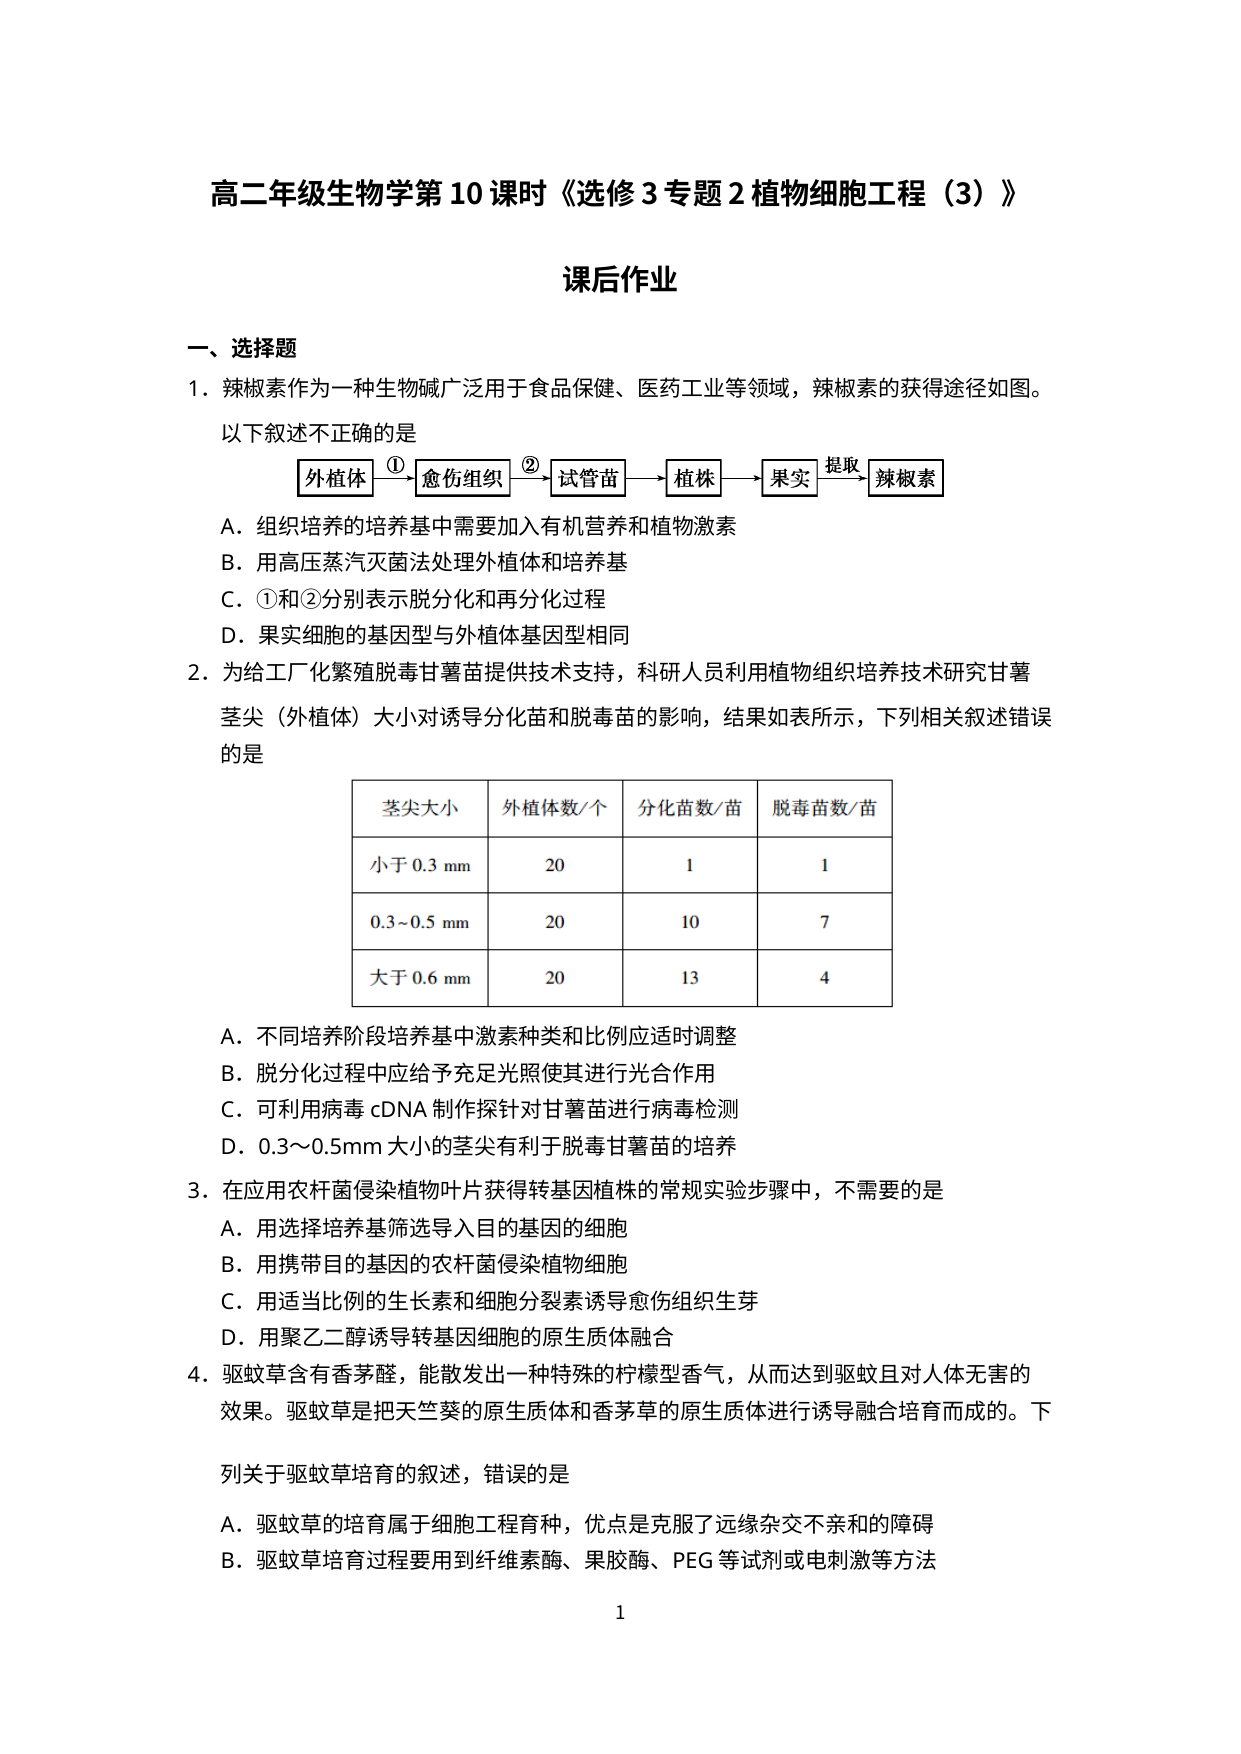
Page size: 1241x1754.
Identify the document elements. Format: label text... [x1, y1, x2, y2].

text A．驱蚊草的培育属于细胞工程育种，优点是克服了远缘杂交不亲和的障碍 [187, 1507, 1053, 1539]
picture [338, 773, 902, 1015]
text C．用适当比例的生长素和细胞分裂素诱导愈伤组织生芽 [187, 1284, 1053, 1315]
picture [291, 454, 949, 505]
text C．可利用病毒cDNA 制作探针对甘薯苗进行病毒检测 [187, 1092, 1053, 1124]
text D．0.3～0.5mm大小的茎尖有利于脱毒甘薯苗的培养 [187, 1129, 1053, 1160]
text A．组织培养的培养基中需要加入有机营养和植物激素 [187, 509, 1053, 541]
text 4．驱蚊草含有香茅醛，能散发出一种特殊的柠檬型香气，从而达到驱蚊且对人体无害的效果。驱蚊草是把天竺葵的原生质体和香茅草的原生质体进行诱导融合培育而成的。下列关于驱蚊草培育的叙述，错误的是 [187, 1357, 1053, 1501]
text 2．为给工厂化繁殖脱毒甘薯苗提供技术支持，科研人员利用植物组织培养技术研究甘薯茎尖（外植体）大小对诱导分化苗和脱毒苗的影响，结果如表所示，下列相关叙述错误的是 [187, 655, 1053, 768]
text B．脱分化过程中应给予充足光照使其进行光合作用 [187, 1056, 1053, 1087]
title 课后作业 [187, 245, 1053, 310]
text 3．在应用农杆菌侵染植物叶片获得转基因植株的常规实验步骤中，不需要的是 [187, 1165, 1053, 1205]
title 高二年级生物学第10课时《选修3专题2植物细胞工程（3）》 [187, 159, 1053, 224]
text B．驱蚊草培育过程要用到纤维素酶、果胶酶、PEG等试剂或电刺激等方法 [187, 1543, 1053, 1575]
text D．果实细胞的基因型与外植体基因型相同 [187, 618, 1053, 650]
text B．用高压蒸汽灭菌法处理外植体和培养基 [187, 545, 1053, 577]
text A．不同培养阶段培养基中激素种类和比例应适时调整 [187, 1019, 1053, 1051]
text B．用携带目的基因的农杆菌侵染植物细胞 [187, 1247, 1053, 1279]
text 一、选择题 [187, 331, 1053, 363]
text D．用聚乙二醇诱导转基因细胞的原生质体融合 [187, 1320, 1053, 1352]
text C．①和②分别表示脱分化和再分化过程 [187, 582, 1053, 614]
text A．用选择培养基筛选导入目的基因的细胞 [187, 1211, 1053, 1242]
text 1．辣椒素作为一种生物碱广泛用于食品保健、医药工业等领域，辣椒素的获得途径如图。以下叙述不正确的是 [187, 371, 1053, 448]
